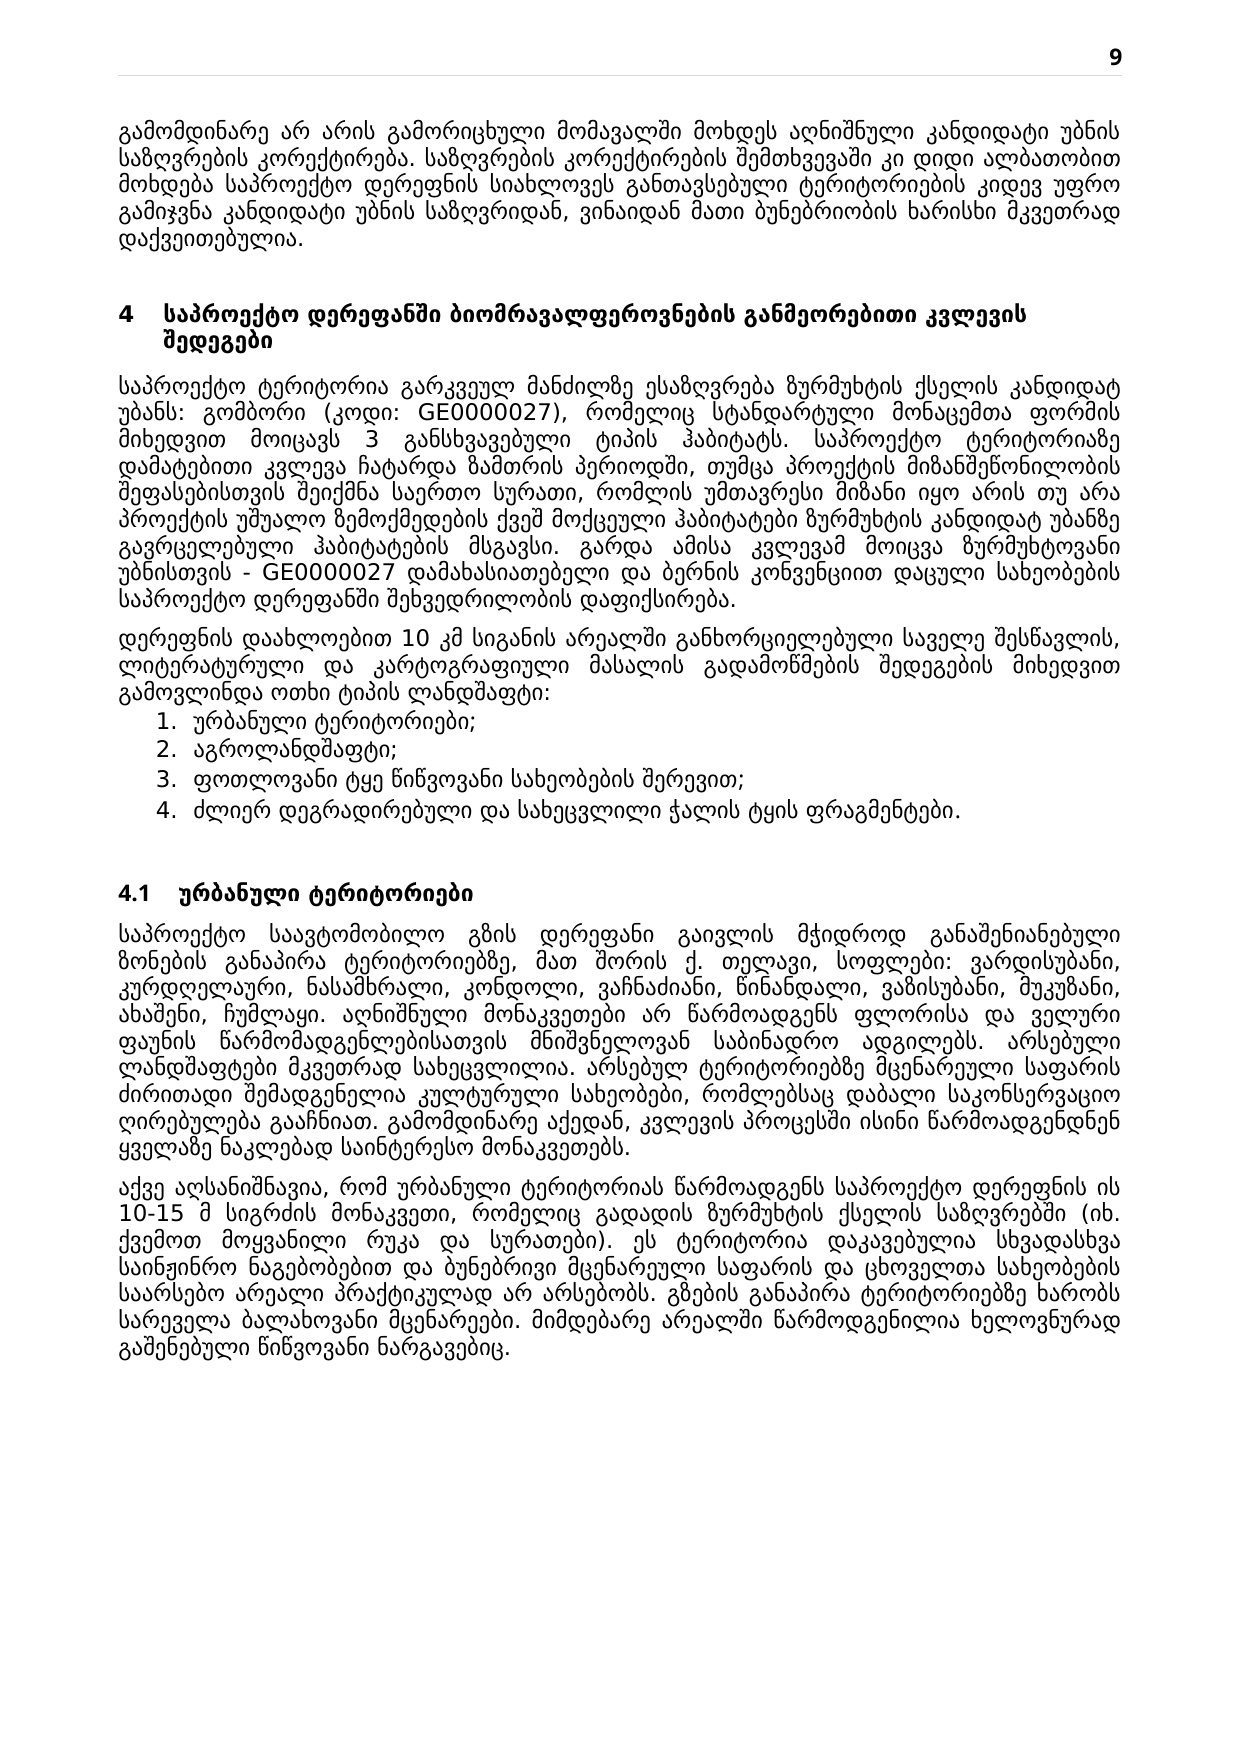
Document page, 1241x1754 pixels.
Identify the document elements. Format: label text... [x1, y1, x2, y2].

list აგროლანდშაფტი; [156, 737, 1122, 763]
list ძლიერ დეგრადირებული და სახეცვლილი ჭალის ტყის ფრაგმენტები. [156, 794, 1122, 826]
text აქვე აღსანიშნავია, რომ ურბანული ტერიტორიას წარმოადგენს საპროექტო დერეფნის ის 10-15 მ სიგრძის მონაკვეთი, რომელიც გადადის ზურმუხტის ქსელის საზღვრებში (იხ. ქვემოთ მოყვანილი რუკა და სურათები). ეს ტერიტორია დაკავებულია სხვადასხვა საინჟინრო ნაგებობებით და ბუნებრივი მცენარეული საფარის და ცხოველთა სახეობების საარსებო არეალი პრაქტიკულად არ არსებობს. გზების განაპირა ტერიტორიებზე ხარობს სარეველა ბალახოვანი მცენარეები. მიმდებარე არეალში წარმოდგენილია ხელოვნურად გაშენებული წიწვოვანი ნარგავებიც. [118, 1174, 1122, 1360]
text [118, 118, 1122, 251]
text დერეფნის დაახლოებით 10 კმ სიგანის არეალში განხორციელებული საველე შესწავლის, ლიტერატურული და კარტოგრაფიული მასალის გადამოწმების შედეგების მიხედვით გამოვლინდა ოთხი ტიპის ლანდშაფტი: [118, 625, 1122, 705]
list ურბანული ტერიტორიები; [156, 705, 1122, 737]
subtitle ურბანული ტერიტორიები [118, 877, 1122, 909]
subtitle საპროექტო დერეფანში ბიომრავალფეროვნების განმეორებითი კვლევის შედეგები [118, 301, 1122, 354]
text საპროექტო ტერიტორია გარკვეულ მანძილზე ესაზღვრება ზურმუხტის ქსელის კანდიდატ უბანს: გომბორი (კოდი: GE0000027), რომელიც სტანდარტული მონაცემთა ფორმის მიხედვით მოიცავს 3 განსხვავებული ტიპის ჰაბიტატს. საპროექტო ტერიტორიაზე დამატებითი კვლევა ჩატარდა ზამთრის პერიოდში, თუმცა პროექტის მიზანშეწონილობის შეფასებისთვის შეიქმნა საერთო სურათი, რომლის უმთავრესი მიზანი იყო არის თუ არა პროექტის უშუალო ზემოქმედების ქვეშ მოქცეული ჰაბიტატები ზურმუხტის კანდიდატ უბანზე გავრცელებული ჰაბიტატების მსგავსი. გარდა ამისა კვლევამ მოიცვა ზურმუხტოვანი უბნისთვის - GE0000027 დამახასიათებელი და ბერნის კონვენციით დაცული სახეობების საპროექტო დერეფანში შეხვედრილობის დაფიქსირება. [118, 373, 1122, 613]
list ფოთლოვანი ტყე წიწვოვანი სახეობების შერევით; [156, 763, 1122, 794]
text საპროექტო საავტომობილო გზის დერეფანი გაივლის მჭიდროდ განაშენიანებული ზონების განაპირა ტერიტორიებზე, მათ შორის ქ. თელავი, სოფლები: ვარდისუბანი, კურდღელაური, ნასამხრალი, კონდოლი, ვაჩნაძიანი, წინანდალი, ვაზისუბანი, მუკუზანი, ახაშენი, ჩუმლაყი. აღნიშნული მონაკვეთები არ წარმოადგენს ფლორისა და ველური ფაუნის წარმომადგენლებისათვის მნიშვნელოვან საბინადრო ადგილებს. არსებული ლანდშაფტები მკვეთრად სახეცვლილია. არსებულ ტერიტორიებზე მცენარეული საფარის ძირითადი შემადგენელია კულტურული სახეობები, რომლებსაც დაბალი საკონსერვაციო ღირებულება გააჩნიათ. გამომდინარე აქედან, კვლევის პროცესში ისინი წარმოადგენდნენ ყველაზე ნაკლებად საინტერესო მონაკვეთებს. [118, 921, 1122, 1161]
